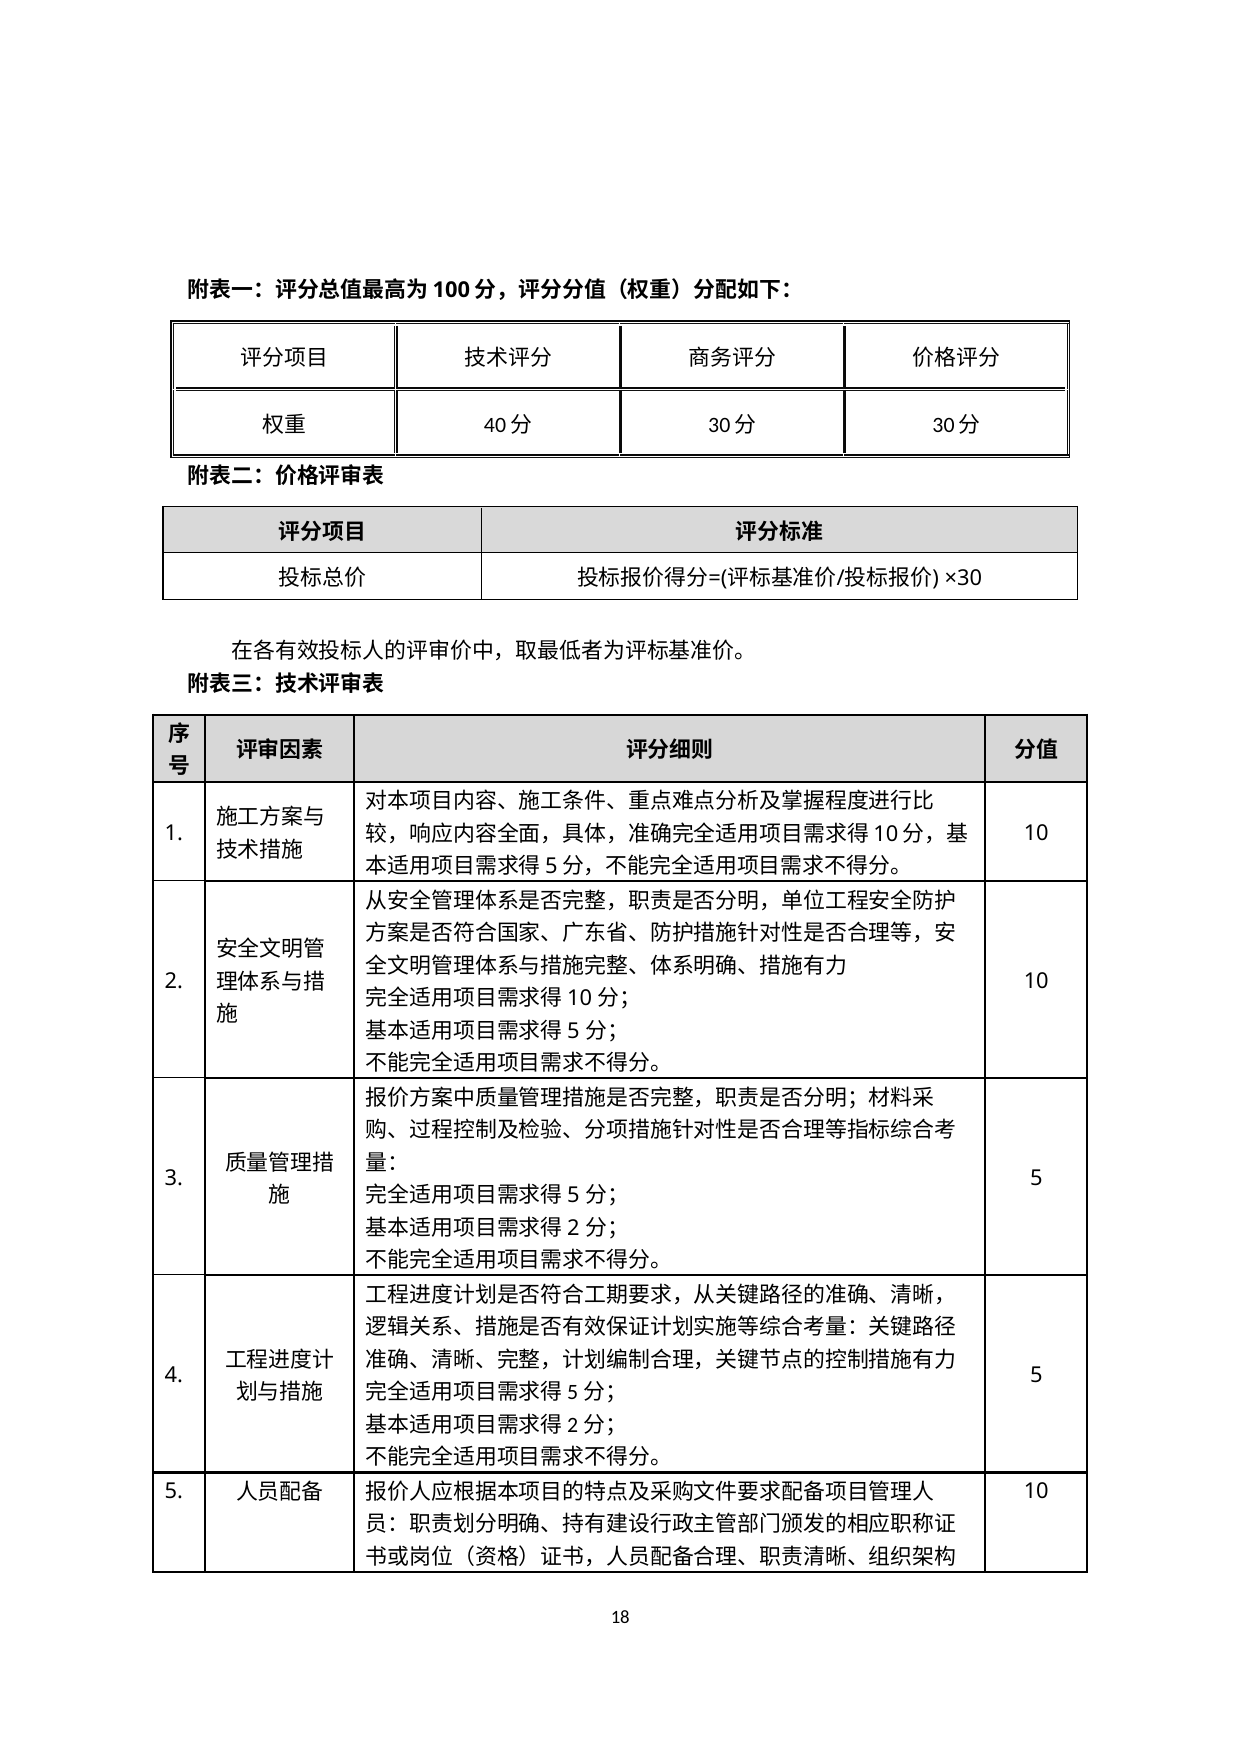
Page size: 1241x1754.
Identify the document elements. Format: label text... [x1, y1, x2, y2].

table_header 分值 [986, 716, 1086, 781]
table_cell [154, 1474, 204, 1571]
table_cell 投标报价得分=(评标基准价/投标报价) ×30 [482, 553, 1077, 599]
table_cell [154, 1078, 204, 1274]
table_cell [154, 881, 204, 1077]
subtitle 附表二：价格评审表 [187, 458, 1053, 490]
table_cell 对本项目内容、施工条件、重点难点分析及掌握程度进行比较，响应内容全面，具体，准确完全适用项目需求得10分，基本适用项目需求得5分，不能完全适用项目需求不得分。 [355, 783, 984, 880]
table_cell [355, 1474, 984, 1571]
table_header 评分细则 [355, 716, 984, 781]
table_cell 报价方案中质量管理措施是否完整，职责是否分明；材料采购、过程控制及检验、分项措施针对性是否合理等指标综合考量： 完全适用项目需求得5 分； 基本适用项目需求得2 分； 不能完全适用项目需求不得分。 [355, 1079, 984, 1274]
table_cell 10 [986, 1474, 1086, 1571]
table_cell 人员配备 [206, 1474, 353, 1571]
table_cell [154, 783, 204, 880]
table_cell 施工方案与技术措施 [206, 783, 353, 880]
table_cell 从安全管理体系是否完整，职责是否分明，单位工程安全防护方案是否符合国家、广东省、防护措施针对性是否合理等，安全文明管理体系与措施完整、体系明确、措施有力 完全适用项目需求得10 分； 基本适用项目需求得5 分； 不能完全适用项目需求不得分。 [355, 882, 984, 1077]
table_header 技术评分 [396, 322, 620, 387]
table_cell 30分 [620, 391, 844, 454]
table_cell 工程进度计划与措施 [206, 1276, 353, 1471]
table_header 序号 [154, 716, 204, 781]
table_cell 投标总价 [164, 553, 481, 599]
table_header 评分项目 [164, 507, 481, 552]
table_cell 权重 [174, 387, 396, 454]
text 在各有效投标人的评审价中，取最低者为评标基准价。 [187, 633, 1053, 665]
table_header 评分项目 [174, 322, 396, 387]
table_cell 5 [986, 1079, 1086, 1274]
table_cell 10 [986, 783, 1086, 880]
table_header 评审因素 [206, 716, 353, 781]
table_cell 10 [986, 882, 1086, 1077]
table_cell [154, 1275, 204, 1471]
table_cell 5 [986, 1276, 1086, 1471]
table_cell 工程进度计划是否符合工期要求，从关键路径的准确、清晰，逻辑关系、措施是否有效保证计划实施等综合考量：关键路径准确、清晰、完整，计划编制合理，关键节点的控制措施有力 完全适用项目需求得5 分； 基本适用项目需求得2 分； 不能完全适用项目需求不得分。 [355, 1276, 984, 1471]
table_cell 安全文明管理体系与措施 [206, 882, 353, 1077]
subtitle 附表三：技术评审表 [187, 665, 1053, 698]
table_header 商务评分 [620, 322, 844, 387]
table_cell 质量管理措施 [206, 1079, 353, 1274]
table_header 评分标准 [482, 507, 1077, 552]
table_cell 30分 [844, 387, 1067, 454]
table_header 价格评分 [844, 324, 1067, 387]
table_cell 40分 [396, 391, 620, 454]
subtitle 附表一：评分总值最高为100分，评分分值（权重）分配如下： [187, 272, 1053, 304]
